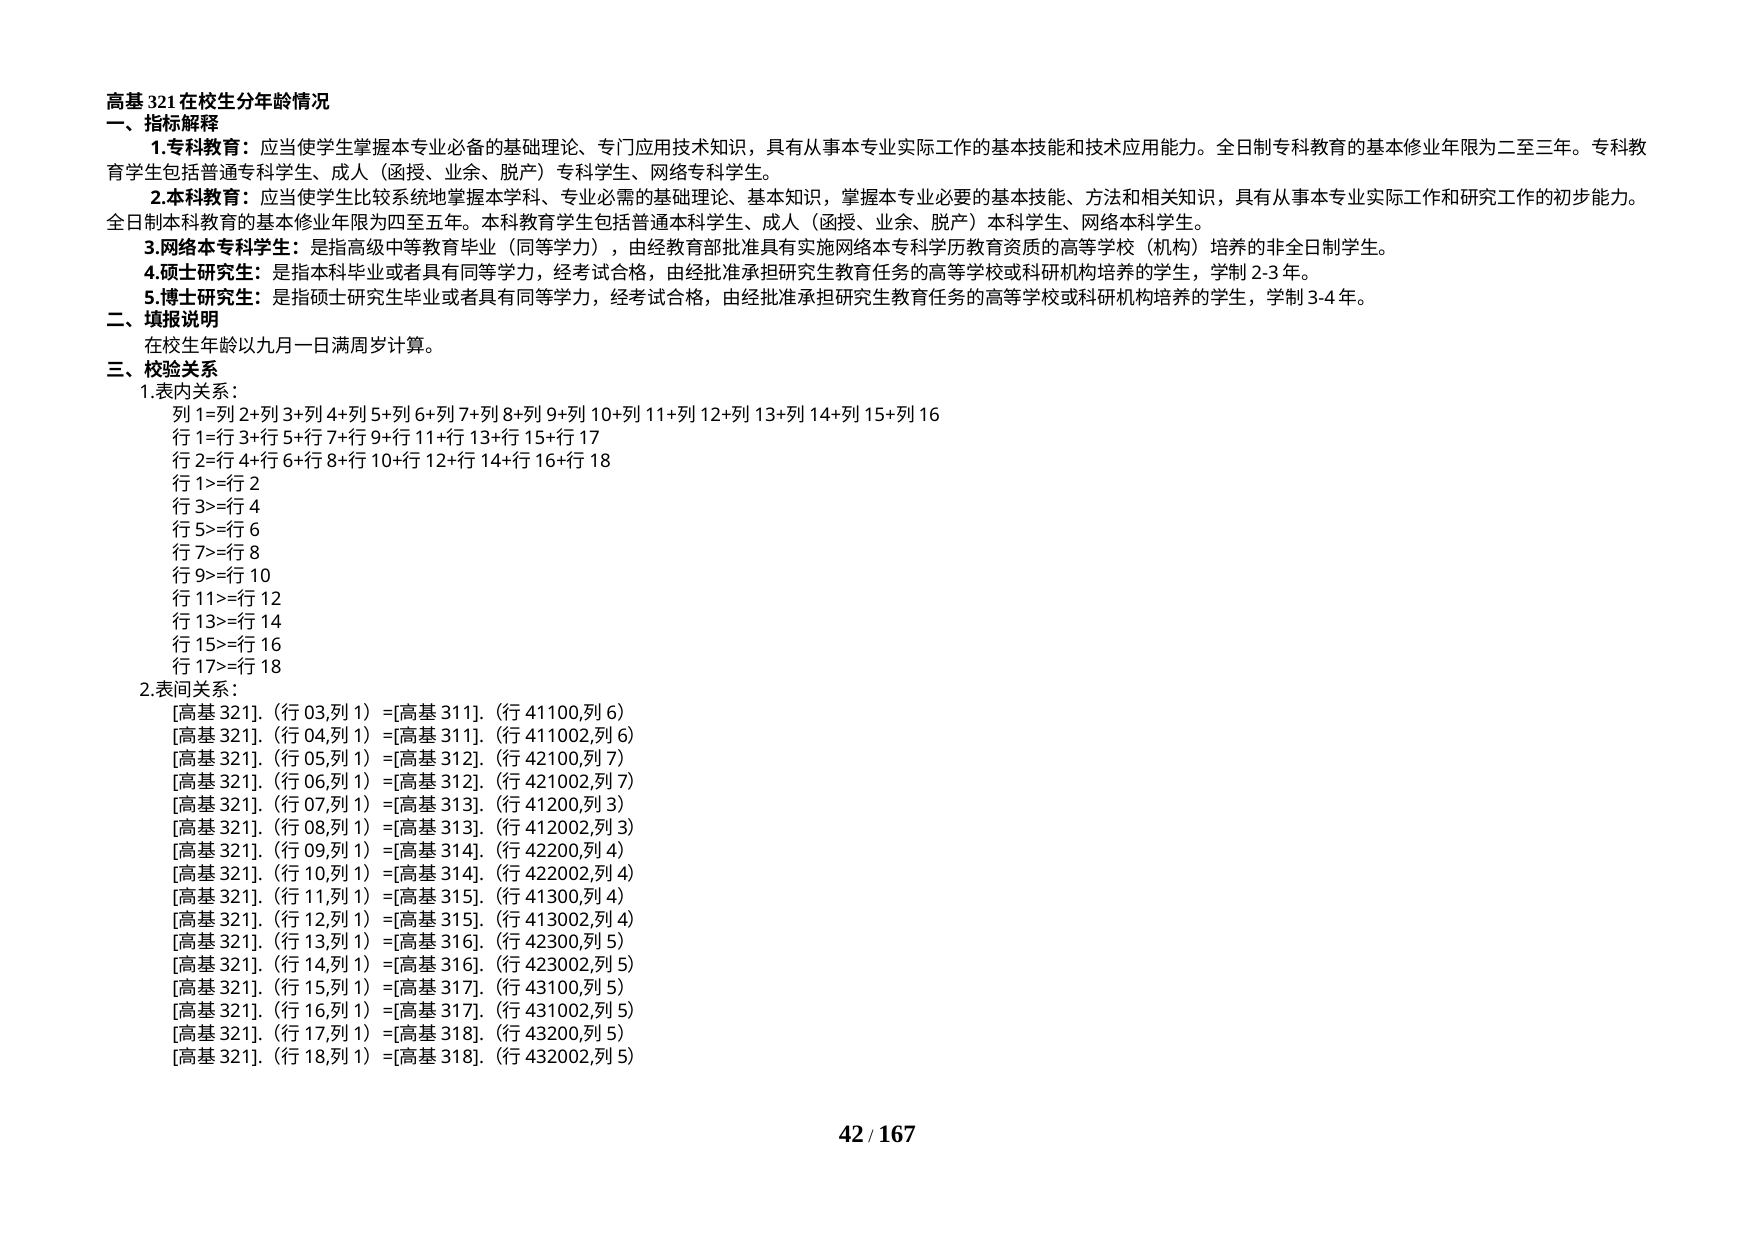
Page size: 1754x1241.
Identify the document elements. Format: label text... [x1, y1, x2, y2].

text 行15>=行16 [106, 633, 1648, 656]
text [高基321].（行12,列1）=[高基315].（行413002,列4） [106, 908, 1648, 931]
text 2.表间关系： [106, 678, 1648, 701]
text [高基321].（行08,列1）=[高基313].（行412002,列3） [106, 816, 1648, 839]
text 3.网络本专科学生：是指高级中等教育毕业（同等学力），由经教育部批准具有实施网络本专科学历教育资质的高等学校（机构）培养的非全日制学生。 [106, 234, 1648, 259]
text 5.博士研究生：是指硕士研究生毕业或者具有同等学力，经考试合格，由经批准承担研究生教育任务的高等学校或科研机构培养的学生，学制3-4年。 [106, 284, 1648, 309]
text [高基321].（行11,列1）=[高基315].（行41300,列4） [106, 885, 1648, 908]
text [高基321].（行14,列1）=[高基316].（行423002,列5） [106, 953, 1648, 976]
text 行2=行4+行6+行8+行10+行12+行14+行16+行18 [106, 449, 1648, 472]
text 2.本科教育：应当使学生比较系统地掌握本学科、专业必需的基础理论、基本知识，掌握本专业必要的基本技能、方法和相关知识，具有从事本专业实际工作和研究工作的初步能力。全日制本科教育的基本修业年限为四至五年。本科教育学生包括普通本科学生、成人（函授、业余、脱产）本科学生、网络本科学生。 [106, 184, 1648, 234]
text 行7>=行8 [106, 541, 1648, 564]
text 行3>=行4 [106, 495, 1648, 518]
text 二、填报说明 [106, 309, 1648, 330]
text [高基321].（行09,列1）=[高基314].（行42200,列4） [106, 839, 1648, 862]
text [高基321].（行05,列1）=[高基312].（行42100,列7） [106, 747, 1648, 770]
text 1.专科教育：应当使学生掌握本专业必备的基础理论、专门应用技术知识，具有从事本专业实际工作的基本技能和技术应用能力。全日制专科教育的基本修业年限为二至三年。专科教育学生包括普通专科学生、成人（函授、业余、脱产）专科学生、网络专科学生。 [106, 134, 1648, 184]
text 列1=列2+列3+列4+列5+列6+列7+列8+列9+列10+列11+列12+列13+列14+列15+列16 [106, 403, 1648, 426]
text 行5>=行6 [106, 518, 1648, 541]
text [高基321].（行16,列1）=[高基317].（行431002,列5） [106, 999, 1648, 1022]
text 行1>=行2 [106, 472, 1648, 495]
text 在校生年龄以九月一日满周岁计算。 [106, 330, 1648, 358]
text [高基321].（行03,列1）=[高基311].（行41100,列6） [106, 701, 1648, 724]
text [高基321].（行15,列1）=[高基317].（行43100,列5） [106, 976, 1648, 999]
text 1.表内关系： [106, 381, 1648, 403]
text 4.硕士研究生：是指本科毕业或者具有同等学力，经考试合格，由经批准承担研究生教育任务的高等学校或科研机构培养的学生，学制2-3年。 [106, 259, 1648, 284]
text [高基321].（行06,列1）=[高基312].（行421002,列7） [106, 770, 1648, 793]
text 行17>=行18 [106, 656, 1648, 678]
text [高基321].（行13,列1）=[高基316].（行42300,列5） [106, 931, 1648, 953]
text 行13>=行14 [106, 610, 1648, 633]
text [高基321].（行07,列1）=[高基313].（行41200,列3） [106, 793, 1648, 816]
text 行1=行3+行5+行7+行9+行11+行13+行15+行17 [106, 426, 1648, 449]
text 行9>=行10 [106, 564, 1648, 587]
subtitle 高基321在校生分年龄情况 [106, 87, 1648, 114]
text [高基321].（行04,列1）=[高基311].（行411002,列6） [106, 724, 1648, 747]
text [高基321].（行10,列1）=[高基314].（行422002,列4） [106, 862, 1648, 885]
text 三、校验关系 [106, 358, 1648, 381]
text 一、指标解释 [106, 114, 1648, 134]
text 行11>=行12 [106, 587, 1648, 610]
text [高基321].（行17,列1）=[高基318].（行43200,列5） [106, 1022, 1648, 1045]
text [106, 1045, 1648, 1068]
